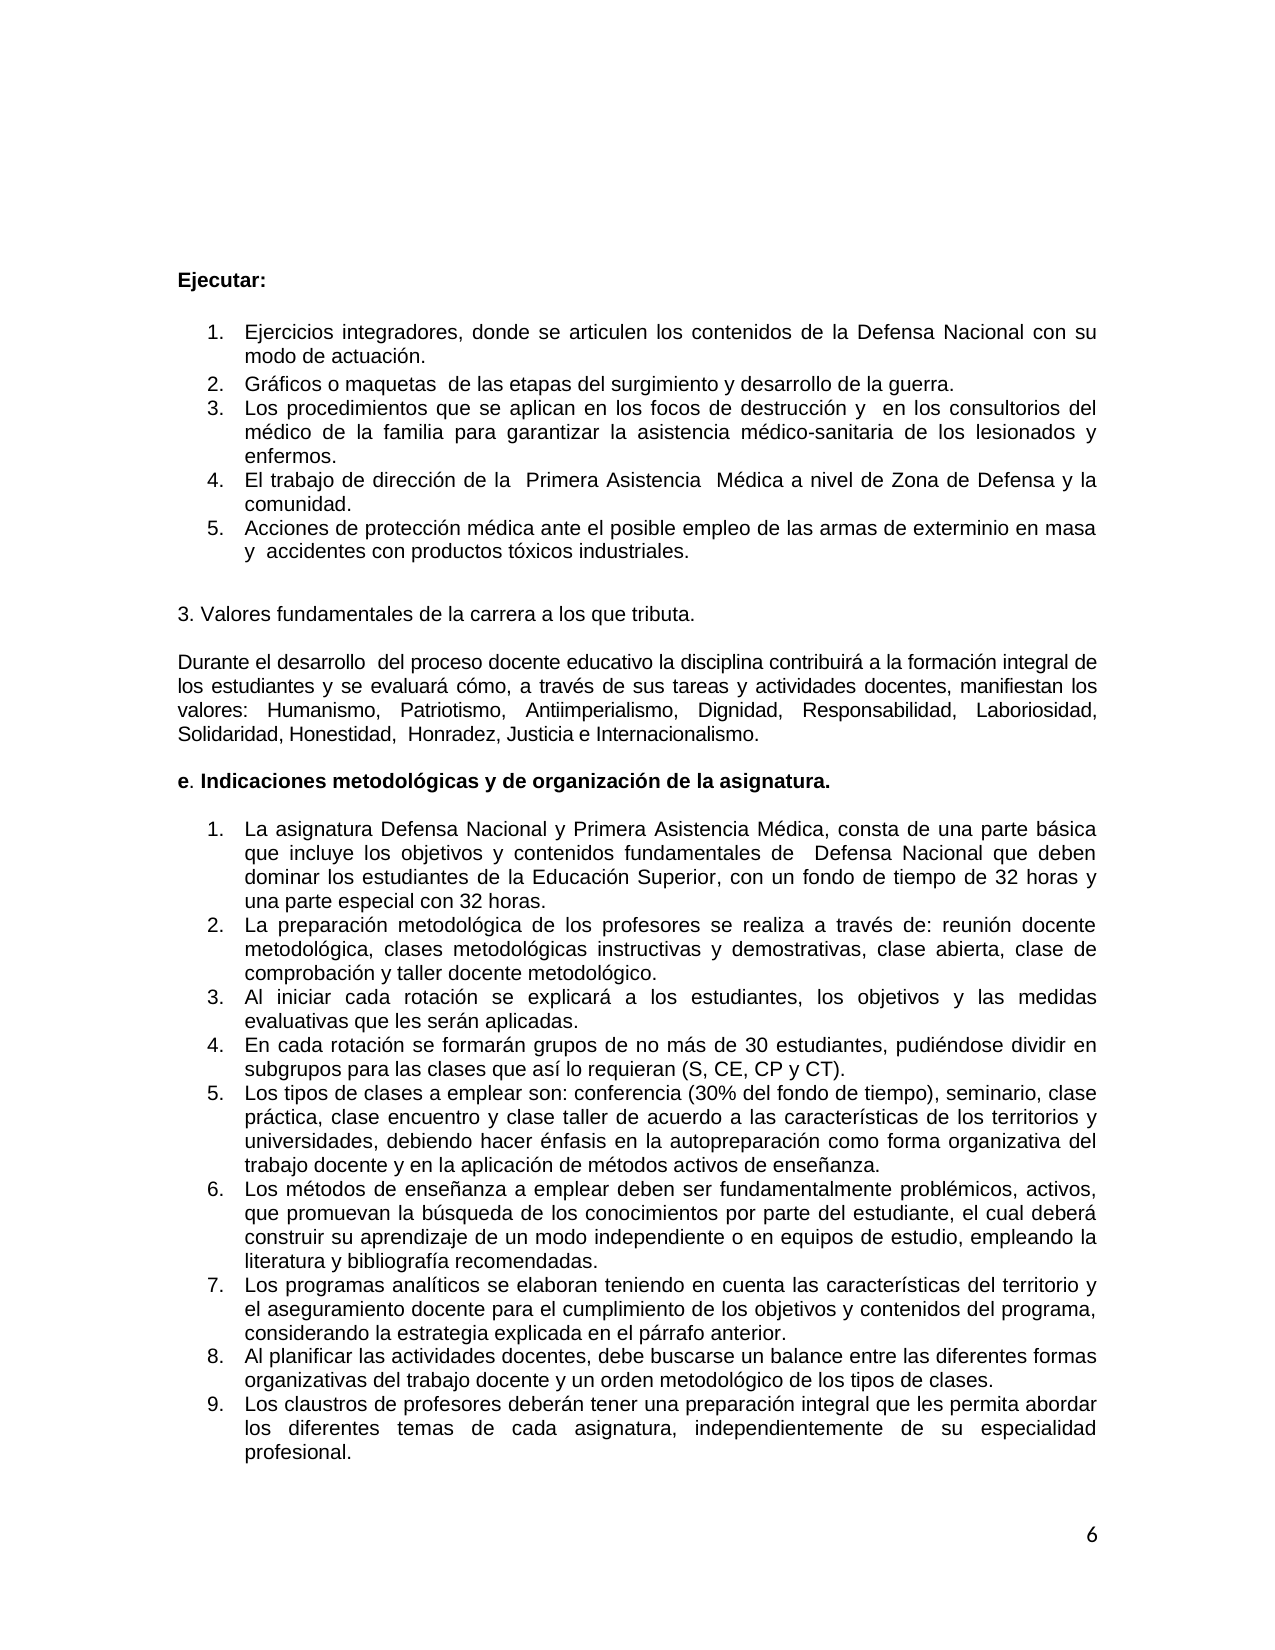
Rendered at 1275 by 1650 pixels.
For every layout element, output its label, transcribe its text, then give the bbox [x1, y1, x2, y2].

list Gráficos o maquetas de las etapas del surgimiento y desarrollo de la guerra. [207, 372, 1098, 396]
list Al planificar las actividades docentes, debe buscarse un balance entre las diferentes formas organizativas del trabajo docente y un orden metodológico de los tipos de clases. [207, 1344, 1098, 1392]
text Ejecutar: [177, 267, 1098, 291]
list Los programas analíticos se elaboran teniendo en cuenta las características del territorio y el aseguramiento docente para el cumplimiento de los objetivos y contenidos del programa, considerando la estrategia explicada en el párrafo anterior. [207, 1272, 1098, 1344]
list Los claustros de profesores deberán tener una preparación integral que les permita abordar los diferentes temas de cada asignatura, independientemente de su especialidad profesional. [207, 1392, 1098, 1464]
text Durante el desarrollo del proceso docente educativo la disciplina contribuirá a la formación integral de los estudiantes y se evaluará cómo, a través de sus tareas y actividades docentes, manifiestan los valores: Humanismo, Patriotismo, Antiimperialismo, Dignidad, Responsabilidad, Laboriosidad, Solidaridad, Honestidad, Honradez, Justicia e Internacionalismo. [177, 649, 1098, 745]
list Ejercicios integradores, donde se articulen los contenidos de la Defensa Nacional con su modo de actuación. [207, 319, 1098, 367]
list Acciones de protección médica ante el posible empleo de las armas de exterminio en masa y accidentes con productos tóxicos industriales. [207, 515, 1098, 563]
text 3. Valores fundamentales de la carrera a los que tributa. [177, 602, 1098, 626]
list Los tipos de clases a emplear son: conferencia (30% del fondo de tiempo), seminario, clase práctica, clase encuentro y clase taller de acuerdo a las características de los territorios y universidades, debiendo hacer énfasis en la autopreparación como forma organizativa del trabajo docente y en la aplicación de métodos activos de enseñanza. [207, 1081, 1098, 1177]
list Al iniciar cada rotación se explicará a los estudiantes, los objetivos y las medidas evaluativas que les serán aplicadas. [207, 985, 1098, 1033]
list Los procedimientos que se aplican en los focos de destrucción y en los consultorios del médico de la familia para garantizar la asistencia médico-sanitaria de los lesionados y enfermos. [207, 396, 1098, 467]
list En cada rotación se formarán grupos de no más de 30 estudiantes, pudiéndose dividir en subgrupos para las clases que así lo requieran (S, CE, CP y CT). [207, 1033, 1098, 1081]
text e. Indicaciones metodológicas y de organización de la asignatura. [177, 769, 1098, 793]
list El trabajo de dirección de la Primera Asistencia Médica a nivel de Zona de Defensa y la comunidad. [207, 467, 1098, 515]
list La asignatura Defensa Nacional y Primera Asistencia Médica, consta de una parte básica que incluye los objetivos y contenidos fundamentales de Defensa Nacional que deben dominar los estudiantes de la Educación Superior, con un fondo de tiempo de 32 horas y una parte especial con 32 horas. [207, 817, 1098, 913]
list Los métodos de enseñanza a emplear deben ser fundamentalmente problémicos, activos, que promuevan la búsqueda de los conocimientos por parte del estudiante, el cual deberá construir su aprendizaje de un modo independiente o en equipos de estudio, empleando la literatura y bibliografía recomendadas. [207, 1177, 1098, 1272]
list La preparación metodológica de los profesores se realiza a través de: reunión docente metodológica, clases metodológicas instructivas y demostrativas, clase abierta, clase de comprobación y taller docente metodológico. [207, 913, 1098, 985]
